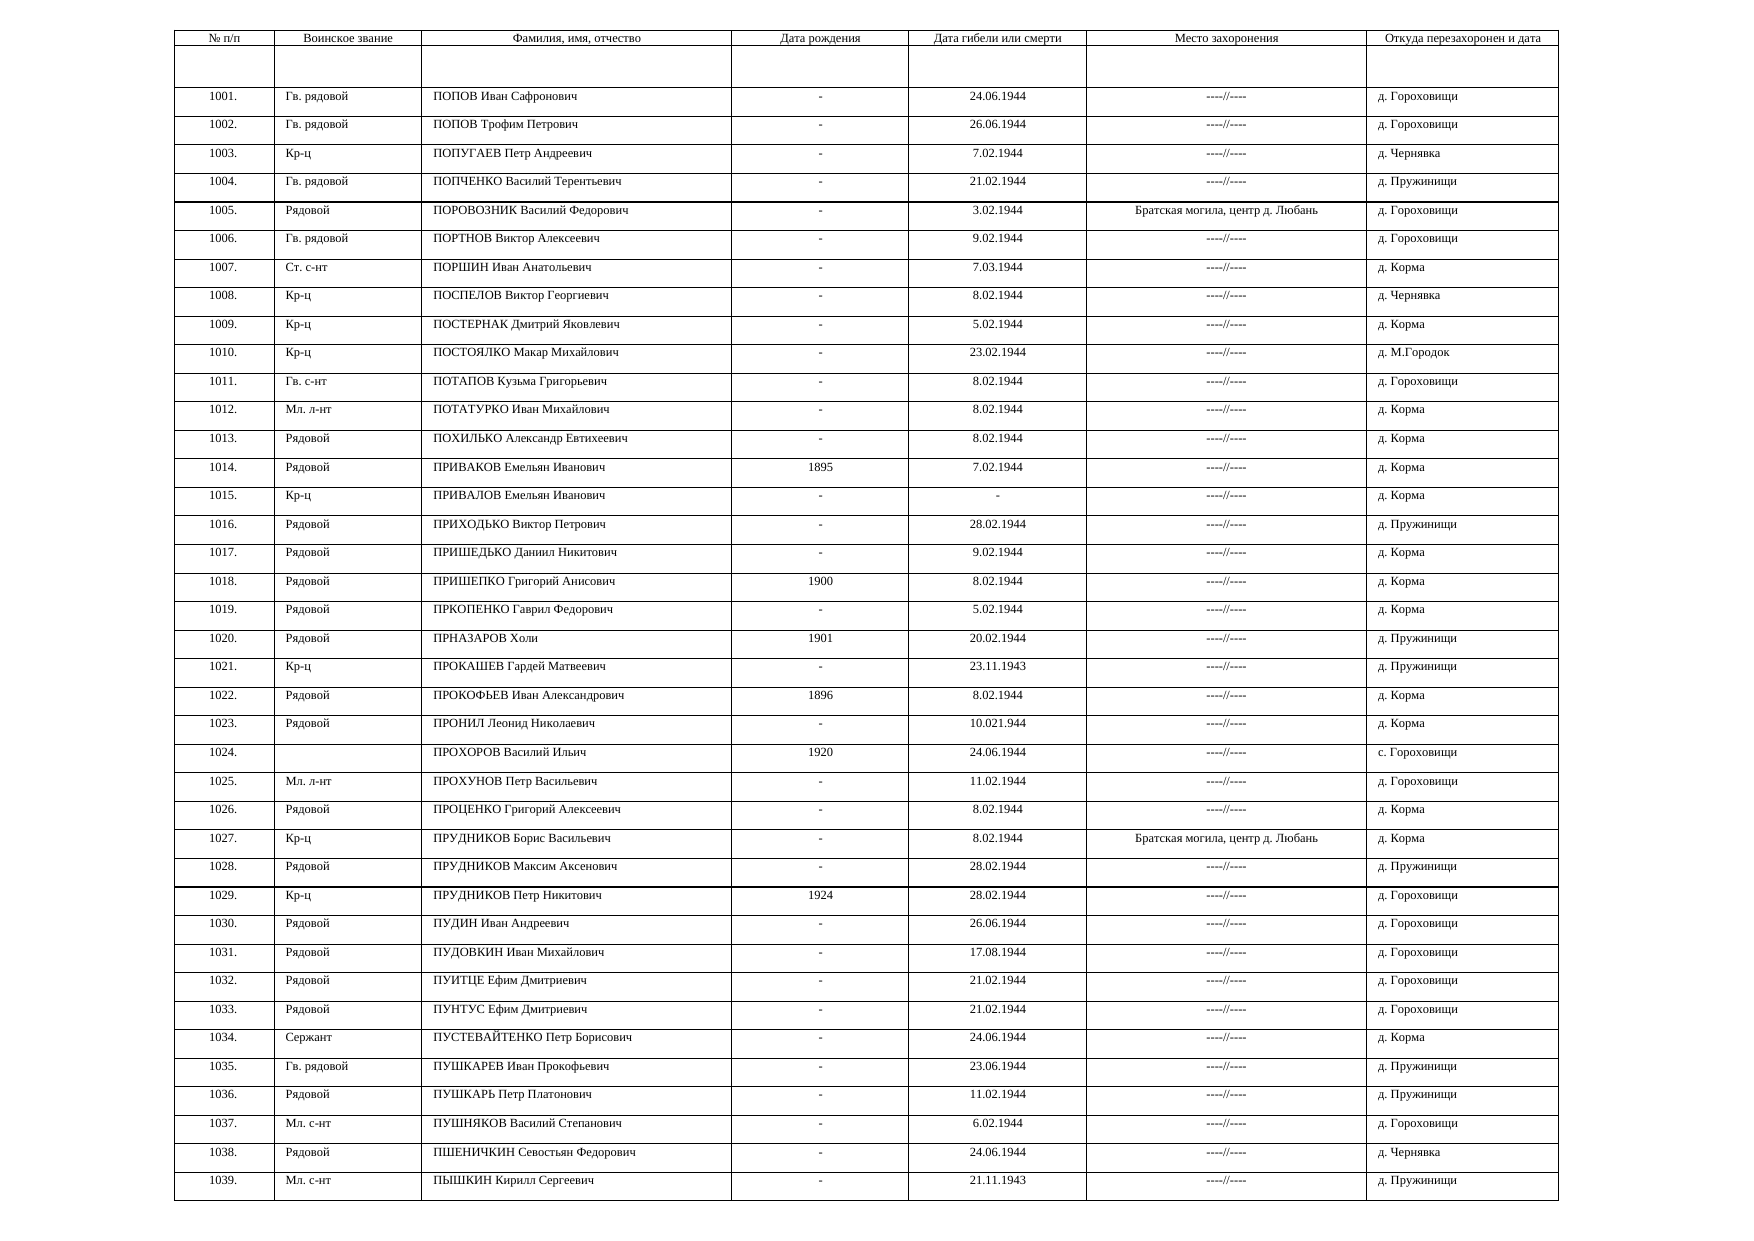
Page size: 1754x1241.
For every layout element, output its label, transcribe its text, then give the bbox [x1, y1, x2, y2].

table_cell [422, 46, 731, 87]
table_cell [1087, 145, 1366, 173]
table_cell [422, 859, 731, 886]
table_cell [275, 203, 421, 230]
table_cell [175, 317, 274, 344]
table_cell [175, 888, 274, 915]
table_header Воинское звание [275, 31, 421, 45]
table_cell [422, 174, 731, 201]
table_header Откуда перезахоронен и дата [1367, 31, 1558, 45]
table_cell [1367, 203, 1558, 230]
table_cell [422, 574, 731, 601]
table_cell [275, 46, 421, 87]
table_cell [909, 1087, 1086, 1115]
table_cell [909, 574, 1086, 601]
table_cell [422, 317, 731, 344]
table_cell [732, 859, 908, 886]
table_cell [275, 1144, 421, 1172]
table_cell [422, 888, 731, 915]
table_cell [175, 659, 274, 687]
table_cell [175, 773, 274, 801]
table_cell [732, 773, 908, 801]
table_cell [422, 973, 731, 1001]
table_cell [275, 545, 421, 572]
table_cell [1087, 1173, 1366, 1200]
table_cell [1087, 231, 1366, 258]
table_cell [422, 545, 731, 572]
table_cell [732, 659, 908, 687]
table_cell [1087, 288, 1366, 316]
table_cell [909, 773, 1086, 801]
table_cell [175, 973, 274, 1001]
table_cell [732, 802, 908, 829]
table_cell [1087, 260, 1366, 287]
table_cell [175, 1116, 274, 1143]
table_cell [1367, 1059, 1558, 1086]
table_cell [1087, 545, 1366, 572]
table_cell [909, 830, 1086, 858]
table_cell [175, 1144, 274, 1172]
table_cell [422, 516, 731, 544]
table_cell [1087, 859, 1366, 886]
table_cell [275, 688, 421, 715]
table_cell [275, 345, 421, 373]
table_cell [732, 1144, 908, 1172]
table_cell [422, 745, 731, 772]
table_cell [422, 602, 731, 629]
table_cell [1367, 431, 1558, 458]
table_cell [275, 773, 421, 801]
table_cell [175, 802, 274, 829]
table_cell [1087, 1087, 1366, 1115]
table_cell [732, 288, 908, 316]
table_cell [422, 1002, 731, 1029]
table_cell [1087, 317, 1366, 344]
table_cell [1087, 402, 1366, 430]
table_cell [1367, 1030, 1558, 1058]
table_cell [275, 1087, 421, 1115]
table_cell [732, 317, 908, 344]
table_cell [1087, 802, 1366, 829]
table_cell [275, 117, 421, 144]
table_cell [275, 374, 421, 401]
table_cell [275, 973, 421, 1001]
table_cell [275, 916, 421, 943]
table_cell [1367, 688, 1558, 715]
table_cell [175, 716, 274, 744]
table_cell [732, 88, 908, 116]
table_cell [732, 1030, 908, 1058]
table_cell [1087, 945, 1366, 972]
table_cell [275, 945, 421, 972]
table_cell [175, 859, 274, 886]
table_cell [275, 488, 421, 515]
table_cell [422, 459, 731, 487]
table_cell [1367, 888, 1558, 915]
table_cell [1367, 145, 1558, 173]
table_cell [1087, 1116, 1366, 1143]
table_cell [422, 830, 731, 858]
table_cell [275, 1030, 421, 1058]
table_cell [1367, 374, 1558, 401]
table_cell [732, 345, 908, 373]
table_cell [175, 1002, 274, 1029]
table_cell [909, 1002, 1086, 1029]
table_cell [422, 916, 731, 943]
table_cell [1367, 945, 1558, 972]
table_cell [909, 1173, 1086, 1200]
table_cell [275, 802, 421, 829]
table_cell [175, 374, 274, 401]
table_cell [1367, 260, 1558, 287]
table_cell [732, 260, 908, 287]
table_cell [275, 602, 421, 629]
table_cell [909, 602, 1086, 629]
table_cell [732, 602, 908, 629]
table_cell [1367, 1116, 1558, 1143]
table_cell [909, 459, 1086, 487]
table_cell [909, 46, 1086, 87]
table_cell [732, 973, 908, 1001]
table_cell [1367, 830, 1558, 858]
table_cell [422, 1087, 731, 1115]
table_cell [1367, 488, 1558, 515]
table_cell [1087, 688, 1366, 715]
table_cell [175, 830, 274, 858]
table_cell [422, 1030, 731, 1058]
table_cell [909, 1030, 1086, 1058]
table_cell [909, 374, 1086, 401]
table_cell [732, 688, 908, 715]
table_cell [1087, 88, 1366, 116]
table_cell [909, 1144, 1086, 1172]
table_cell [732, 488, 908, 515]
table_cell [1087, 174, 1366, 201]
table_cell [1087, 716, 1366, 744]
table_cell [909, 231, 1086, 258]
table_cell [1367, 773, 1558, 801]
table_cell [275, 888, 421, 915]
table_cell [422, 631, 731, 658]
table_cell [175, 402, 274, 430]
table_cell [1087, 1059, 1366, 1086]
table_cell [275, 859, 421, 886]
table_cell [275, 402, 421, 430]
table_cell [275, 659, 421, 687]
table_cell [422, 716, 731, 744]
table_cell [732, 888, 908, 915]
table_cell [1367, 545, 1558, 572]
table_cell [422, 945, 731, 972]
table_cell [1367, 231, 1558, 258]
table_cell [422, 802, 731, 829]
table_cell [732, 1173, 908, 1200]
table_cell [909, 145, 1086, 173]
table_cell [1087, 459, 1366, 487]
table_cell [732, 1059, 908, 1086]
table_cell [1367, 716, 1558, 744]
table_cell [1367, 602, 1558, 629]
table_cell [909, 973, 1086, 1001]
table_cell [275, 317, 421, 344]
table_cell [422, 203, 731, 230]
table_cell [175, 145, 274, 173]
table_header Фамилия, имя, отчество [422, 31, 731, 45]
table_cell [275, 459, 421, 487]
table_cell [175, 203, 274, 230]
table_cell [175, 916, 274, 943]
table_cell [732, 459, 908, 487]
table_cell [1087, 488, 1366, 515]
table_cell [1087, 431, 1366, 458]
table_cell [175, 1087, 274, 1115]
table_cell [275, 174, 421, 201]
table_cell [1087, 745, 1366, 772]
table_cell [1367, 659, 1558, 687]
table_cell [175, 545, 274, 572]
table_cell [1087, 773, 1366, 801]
table_header Место захоронения [1087, 31, 1366, 45]
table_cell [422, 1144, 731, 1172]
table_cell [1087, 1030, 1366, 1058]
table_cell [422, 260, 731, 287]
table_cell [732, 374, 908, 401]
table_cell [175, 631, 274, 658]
table_header Дата рождения [732, 31, 908, 45]
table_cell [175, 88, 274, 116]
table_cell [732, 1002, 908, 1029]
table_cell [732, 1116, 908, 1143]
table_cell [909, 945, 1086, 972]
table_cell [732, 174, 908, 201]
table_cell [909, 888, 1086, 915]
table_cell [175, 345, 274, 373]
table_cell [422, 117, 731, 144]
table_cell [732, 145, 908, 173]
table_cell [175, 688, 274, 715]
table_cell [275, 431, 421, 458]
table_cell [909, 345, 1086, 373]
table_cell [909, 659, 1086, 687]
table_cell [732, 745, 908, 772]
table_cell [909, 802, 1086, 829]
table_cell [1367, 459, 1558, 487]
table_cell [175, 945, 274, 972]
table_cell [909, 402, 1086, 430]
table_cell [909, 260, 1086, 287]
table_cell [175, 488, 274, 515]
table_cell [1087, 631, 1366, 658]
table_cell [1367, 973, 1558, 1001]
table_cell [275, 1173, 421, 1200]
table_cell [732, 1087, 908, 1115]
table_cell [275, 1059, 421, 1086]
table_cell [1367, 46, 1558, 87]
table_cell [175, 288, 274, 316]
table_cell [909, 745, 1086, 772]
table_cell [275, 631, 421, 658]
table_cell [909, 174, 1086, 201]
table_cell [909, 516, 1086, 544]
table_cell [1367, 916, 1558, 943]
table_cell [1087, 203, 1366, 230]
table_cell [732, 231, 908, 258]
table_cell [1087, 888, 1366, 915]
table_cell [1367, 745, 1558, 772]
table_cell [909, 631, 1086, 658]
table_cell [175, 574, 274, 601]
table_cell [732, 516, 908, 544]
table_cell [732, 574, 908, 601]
table_header № п/п [175, 31, 274, 45]
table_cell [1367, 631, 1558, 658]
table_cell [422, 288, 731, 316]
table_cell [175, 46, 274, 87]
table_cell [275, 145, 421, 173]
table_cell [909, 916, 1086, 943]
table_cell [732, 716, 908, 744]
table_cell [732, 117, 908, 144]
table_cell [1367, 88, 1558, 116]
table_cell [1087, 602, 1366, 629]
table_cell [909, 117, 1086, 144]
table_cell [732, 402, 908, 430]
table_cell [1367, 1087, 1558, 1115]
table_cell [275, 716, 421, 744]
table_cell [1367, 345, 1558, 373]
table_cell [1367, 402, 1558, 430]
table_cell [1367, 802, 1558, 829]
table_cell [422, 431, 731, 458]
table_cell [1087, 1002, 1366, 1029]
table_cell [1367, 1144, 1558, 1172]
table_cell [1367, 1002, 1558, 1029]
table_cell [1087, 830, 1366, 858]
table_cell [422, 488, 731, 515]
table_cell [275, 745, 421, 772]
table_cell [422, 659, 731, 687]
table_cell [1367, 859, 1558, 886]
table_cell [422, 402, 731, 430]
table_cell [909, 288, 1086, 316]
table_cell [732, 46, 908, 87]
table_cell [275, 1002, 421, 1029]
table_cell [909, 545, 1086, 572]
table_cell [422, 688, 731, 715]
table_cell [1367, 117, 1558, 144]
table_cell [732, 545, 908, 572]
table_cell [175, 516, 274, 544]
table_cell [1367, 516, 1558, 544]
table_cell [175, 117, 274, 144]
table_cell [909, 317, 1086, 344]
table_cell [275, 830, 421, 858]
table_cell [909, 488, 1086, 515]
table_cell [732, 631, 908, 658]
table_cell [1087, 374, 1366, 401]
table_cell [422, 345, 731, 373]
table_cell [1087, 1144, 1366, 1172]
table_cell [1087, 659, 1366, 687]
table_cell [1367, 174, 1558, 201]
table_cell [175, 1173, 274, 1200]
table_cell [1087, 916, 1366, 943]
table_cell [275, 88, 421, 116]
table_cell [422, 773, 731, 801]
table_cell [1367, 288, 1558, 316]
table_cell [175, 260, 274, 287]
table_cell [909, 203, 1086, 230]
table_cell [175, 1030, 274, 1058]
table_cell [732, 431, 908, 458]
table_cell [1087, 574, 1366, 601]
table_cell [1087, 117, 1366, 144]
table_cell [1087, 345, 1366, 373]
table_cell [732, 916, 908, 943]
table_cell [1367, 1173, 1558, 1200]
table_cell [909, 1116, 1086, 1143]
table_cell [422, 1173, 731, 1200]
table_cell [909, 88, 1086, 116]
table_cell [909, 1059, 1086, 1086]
table_header Дата гибели или смерти [909, 31, 1086, 45]
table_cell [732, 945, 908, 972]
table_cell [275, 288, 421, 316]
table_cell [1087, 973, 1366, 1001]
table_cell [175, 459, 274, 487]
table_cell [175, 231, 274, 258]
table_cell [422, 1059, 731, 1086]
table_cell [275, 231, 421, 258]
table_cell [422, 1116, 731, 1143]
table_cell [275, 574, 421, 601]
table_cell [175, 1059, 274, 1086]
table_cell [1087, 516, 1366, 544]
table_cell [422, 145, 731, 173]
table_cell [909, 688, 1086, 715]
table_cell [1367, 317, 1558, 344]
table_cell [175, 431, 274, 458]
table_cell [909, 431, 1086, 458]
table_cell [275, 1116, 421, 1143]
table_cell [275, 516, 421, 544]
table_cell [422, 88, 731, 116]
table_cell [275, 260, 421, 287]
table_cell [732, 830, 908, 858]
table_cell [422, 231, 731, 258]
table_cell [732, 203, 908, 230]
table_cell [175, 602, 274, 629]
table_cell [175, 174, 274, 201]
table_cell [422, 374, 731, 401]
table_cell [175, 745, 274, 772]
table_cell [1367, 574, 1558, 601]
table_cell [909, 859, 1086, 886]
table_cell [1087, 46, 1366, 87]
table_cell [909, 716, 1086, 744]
